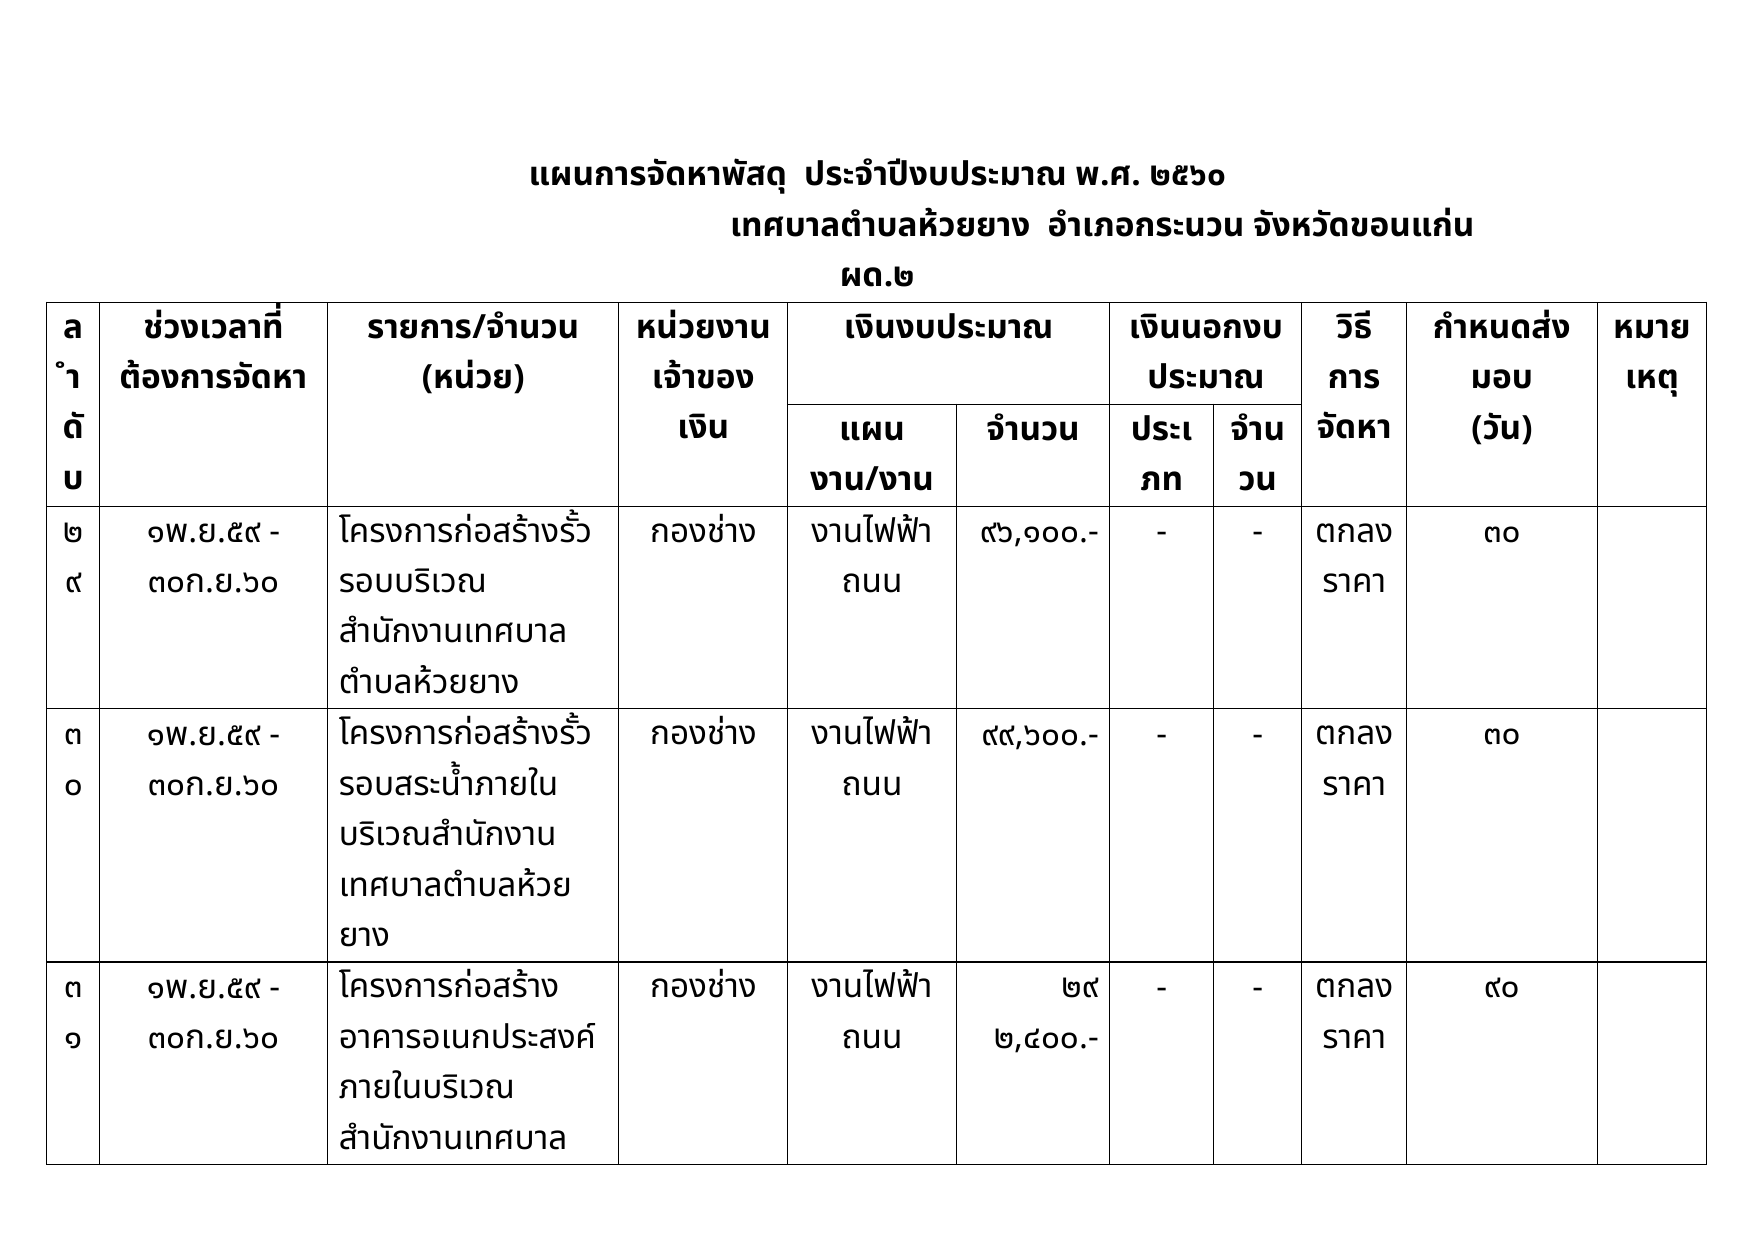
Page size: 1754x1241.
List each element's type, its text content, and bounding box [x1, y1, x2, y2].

text เทศบาลตำบลห้วยยาง อำเภอกระนวน จังหวัดขอนแก่น ผด.๒ [150, 201, 1604, 302]
table_cell จำนวน [957, 405, 1109, 506]
table_cell ๑พ.ย.๕๙ - ๓๐ก.ย.๖๐ [100, 963, 327, 1164]
table_cell ๒๙ [47, 507, 99, 708]
table_cell ๓๐ [1407, 507, 1597, 708]
table_cell จำนวน [1214, 405, 1301, 506]
table_cell - [1110, 507, 1213, 708]
table_header เงินนอกงบประมาณ [1110, 303, 1301, 403]
table_cell ๑พ.ย.๕๙ - ๓๐ก.ย.๖๐ [100, 507, 327, 708]
table_cell ตกลงราคา [1302, 963, 1406, 1164]
table_cell [1598, 507, 1706, 708]
table_header ลำ ดับ [47, 303, 99, 506]
table_cell ประเภท [1110, 405, 1213, 506]
table_header เงินงบประมาณ [788, 303, 1109, 403]
table_cell - [1214, 963, 1301, 1164]
table_cell ๑พ.ย.๕๙ - ๓๐ก.ย.๖๐ [100, 709, 327, 961]
table_header รายการ/จำนวน (หน่วย) [328, 303, 618, 506]
table_cell ๒๙๒,๔๐๐.- [957, 963, 1109, 1164]
table_cell งานไฟฟ้าถนน [788, 709, 956, 961]
table_cell - [1214, 507, 1301, 708]
table_cell [1598, 709, 1706, 961]
table_cell กองช่าง [619, 963, 787, 1164]
table_header วิธีการจัดหา [1302, 303, 1406, 506]
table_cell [328, 963, 618, 1164]
table_cell ๙๙,๖๐๐.- [957, 709, 1109, 961]
table_cell ๓๐ [47, 709, 99, 961]
table_cell แผนงาน/งาน [788, 405, 956, 506]
table_cell ตกลงราคา [1302, 507, 1406, 708]
table_cell กองช่าง [619, 507, 787, 708]
table_cell ๓๑ [47, 963, 99, 1164]
table_cell ตกลงราคา [1302, 709, 1406, 961]
table_header กำหนดส่งมอบ (วัน) [1407, 303, 1597, 506]
table_cell ๙๖,๑๐๐.- [957, 507, 1109, 708]
table_cell โครงการก่อสร้างรั้วรอบสระน้ำภายในบริเวณสำนักงาน เทศบาลตำบลห้วยยาง [328, 709, 618, 961]
table_header หมายเหตุ [1598, 303, 1706, 506]
table_cell ๙๐ [1407, 963, 1597, 1164]
table_cell โครงการก่อสร้างรั้วรอบบริเวณสำนักงานเทศบาลตำบลห้วยยาง [328, 507, 618, 708]
table_cell - [1110, 963, 1213, 1164]
table_cell งานไฟฟ้าถนน [788, 963, 956, 1164]
table_cell ๓๐ [1407, 709, 1597, 961]
table_header ช่วงเวลาที่ต้องการจัดหา [100, 303, 327, 506]
table_header หน่วยงานเจ้าของเงิน [619, 303, 787, 506]
table_cell งานไฟฟ้าถนน [788, 507, 956, 708]
text แผนการจัดหาพัสดุ ประจำปีงบประมาณ พ.ศ. ๒๕๖๐ [150, 150, 1604, 201]
table_cell - [1214, 709, 1301, 961]
table_cell [1598, 963, 1706, 1164]
table_cell - [1110, 709, 1213, 961]
table_cell กองช่าง [619, 709, 787, 961]
